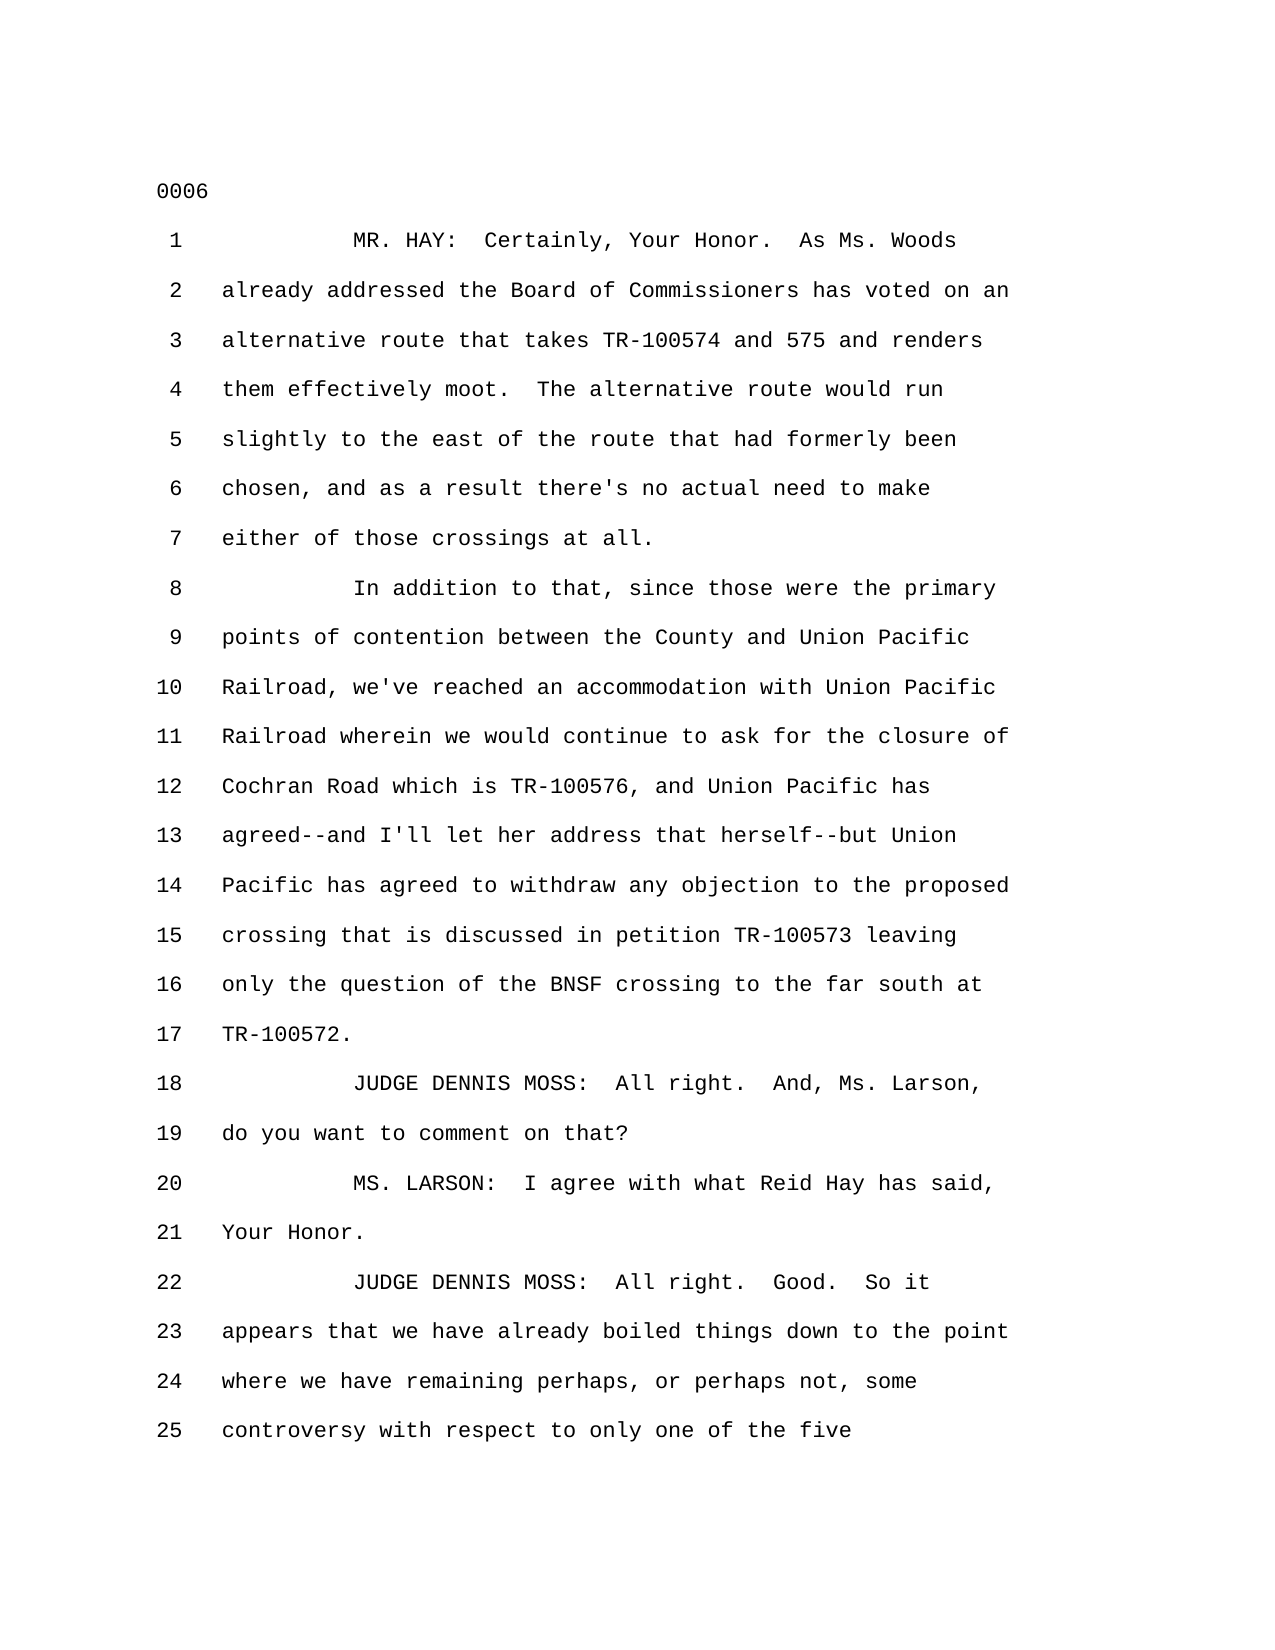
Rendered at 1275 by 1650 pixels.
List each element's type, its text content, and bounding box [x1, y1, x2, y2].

text 19 do you want to comment on that? [156, 1122, 1119, 1147]
text 21 Your Honor. [156, 1221, 1119, 1246]
text 12 Cochran Road which is TR-100576, and Union Pacific has [156, 775, 1119, 800]
text 6 chosen, and as a result there's no actual need to make [156, 477, 1119, 502]
text 2 already addressed the Board of Commissioners has voted on an [156, 279, 1119, 304]
text 3 alternative route that takes TR-100574 and 575 and renders [156, 329, 1119, 353]
text 13 agreed--and I'll let her address that herself--but Union [156, 824, 1119, 849]
text 11 Railroad wherein we would continue to ask for the closure of [156, 725, 1119, 750]
text 14 Pacific has agreed to withdraw any objection to the proposed [156, 874, 1119, 899]
text 17 TR-100572. [156, 1023, 1119, 1048]
text 18 JUDGE DENNIS MOSS: All right. And, Ms. Larson, [156, 1072, 1119, 1097]
text 10 Railroad, we've reached an accommodation with Union Pacific [156, 676, 1119, 701]
text 16 only the question of the BNSF crossing to the far south at [156, 973, 1119, 998]
text 5 slightly to the east of the route that had formerly been [156, 428, 1119, 453]
text 20 MS. LARSON: I agree with what Reid Hay has said, [156, 1172, 1119, 1196]
text 25 controversy with respect to only one of the five [156, 1419, 1119, 1444]
text 4 them effectively moot. The alternative route would run [156, 378, 1119, 403]
text 22 JUDGE DENNIS MOSS: All right. Good. So it [156, 1271, 1119, 1296]
text 8 In addition to that, since those were the primary [156, 577, 1119, 601]
text 1 MR. HAY: Certainly, Your Honor. As Ms. Woods [156, 229, 1119, 254]
text 7 either of those crossings at all. [156, 527, 1119, 552]
text 15 crossing that is discussed in petition TR-100573 leaving [156, 924, 1119, 948]
text 0006 [156, 180, 1119, 205]
text 9 points of contention between the County and Union Pacific [156, 626, 1119, 651]
text 23 appears that we have already boiled things down to the point [156, 1320, 1119, 1345]
text 24 where we have remaining perhaps, or perhaps not, some [156, 1370, 1119, 1395]
